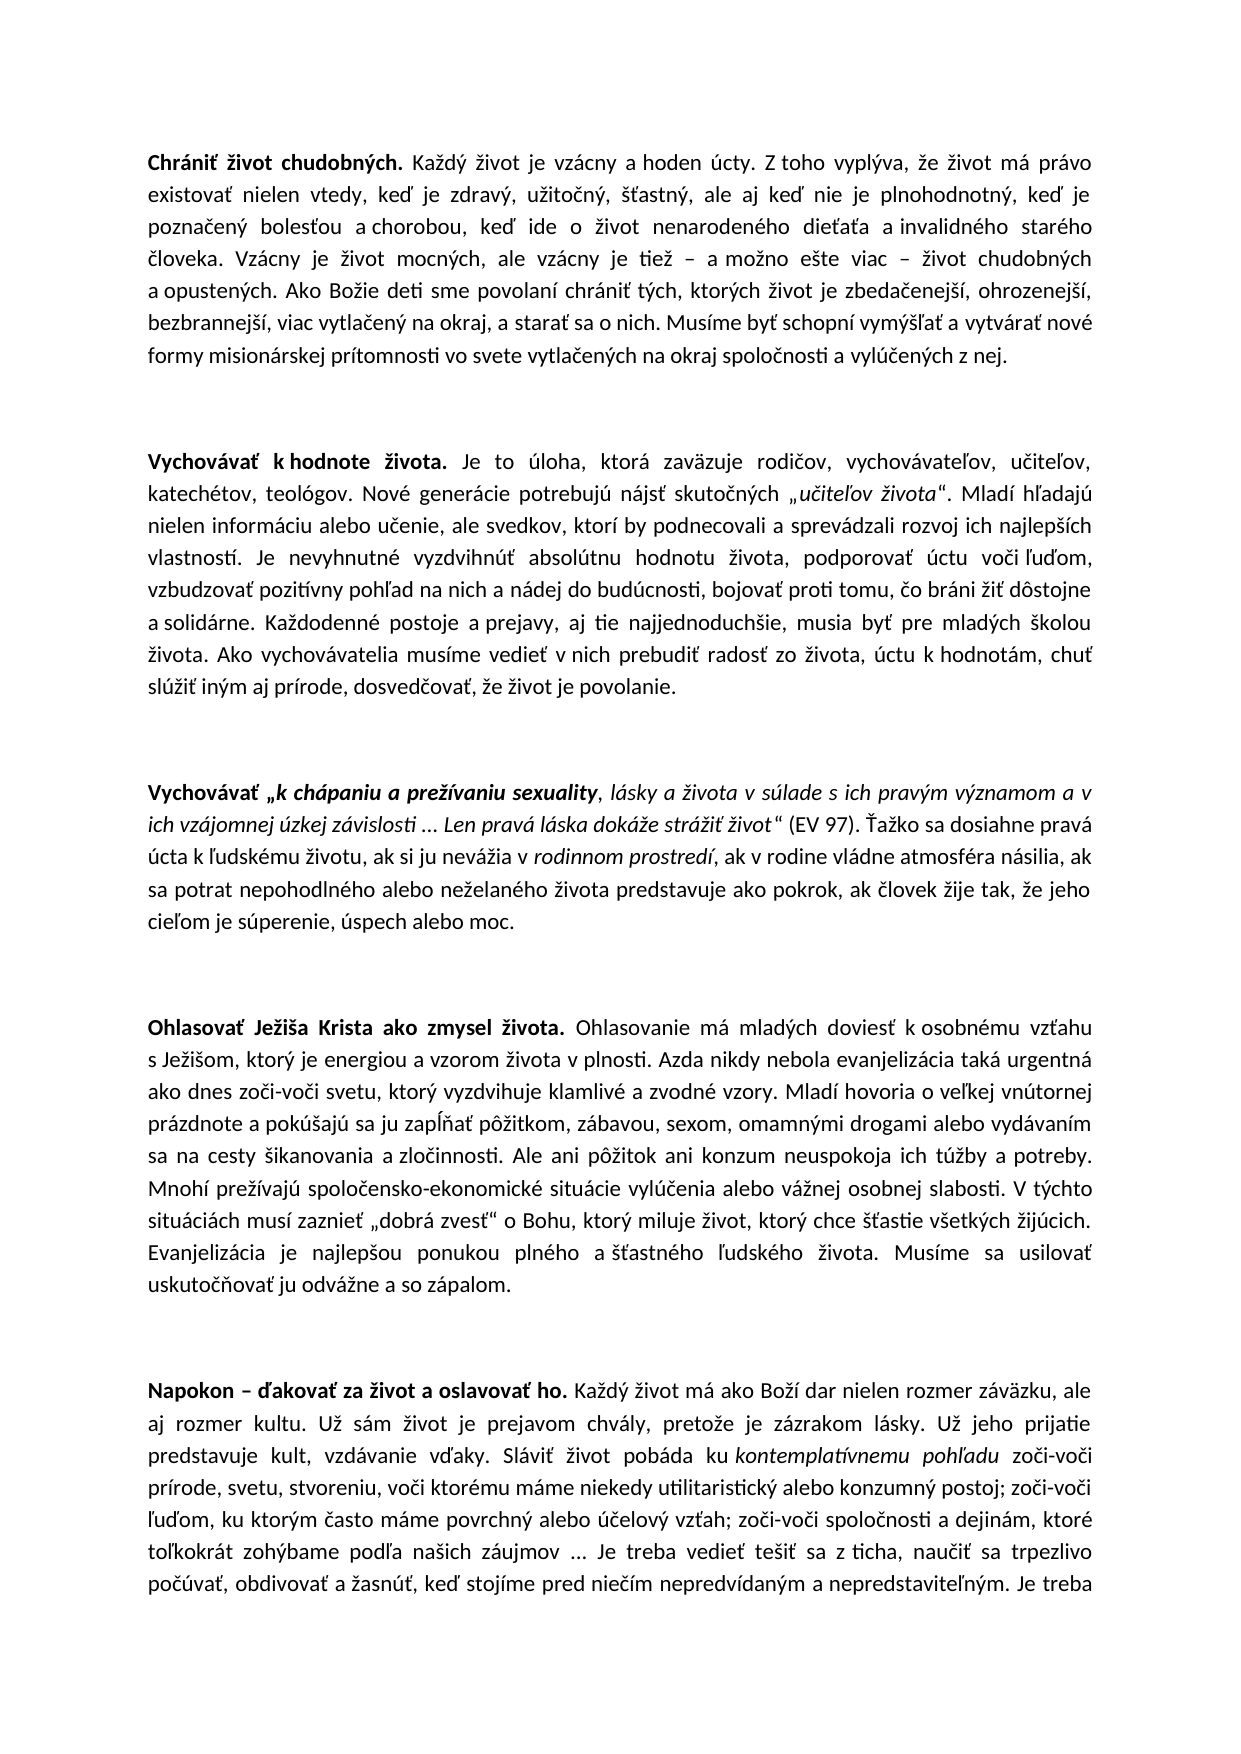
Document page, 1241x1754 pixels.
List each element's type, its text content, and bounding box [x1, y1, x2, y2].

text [148, 1376, 1093, 1598]
text Vychovávať k hodnote života. Je to úloha, ktorá zaväzuje rodičov, vychovávateľov, učiteľov, katechétov, teológov. Nové generácie potrebujú nájsť skutočných „učiteľov života“. Mladí hľadajú nielen informáciu alebo učenie, ale svedkov, ktorí by podnecovali a sprevádzali rozvoj ich najlepších vlastností. Je nevyhnutné vyzdvihnúť absolútnu hodnotu života, podporovať úctu voči ľuďom, vzbudzovať pozitívny pohľad na nich a nádej do budúcnosti, bojovať proti tomu, čo bráni žiť dôstojne a solidárne. Každodenné postoje a prejavy, aj tie najjednoduchšie, musia byť pre mladých školou života. Ako vychovávatelia musíme vedieť v nich prebudiť radosť zo života, úctu k hodnotám, chuť slúžiť iným aj prírode, dosvedčovať, že život je povolanie. [148, 447, 1093, 700]
text Vychovávať „k chápaniu a prežívaniu sexuality, lásky a života v súlade s ich pravým významom a v ich vzájomnej úzkej závislosti ... Len pravá láska dokáže strážiť život“ (EV 97). Ťažko sa dosiahne pravá úcta k ľudskému životu, ak si ju nevážia v rodinnom prostredí, ak v rodine vládne atmosféra násilia, ak sa potrat nepohodlného alebo neželaného života predstavuje ako pokrok, ak človek žije tak, že jeho cieľom je súperenie, úspech alebo moc. [148, 778, 1093, 935]
text Ohlasovať Ježiša Krista ako zmysel života. Ohlasovanie má mladých doviesť k osobnému vzťahu s Ježišom, ktorý je energiou a vzorom života v plnosti. Azda nikdy nebola evanjelizácia taká urgentná ako dnes zoči-voči svetu, ktorý vyzdvihuje klamlivé a zvodné vzory. Mladí hovoria o veľkej vnútornej prázdnote a pokúšajú sa ju zapĺňať pôžitkom, zábavou, sexom, omamnými drogami alebo vydávaním sa na cesty šikanovania a zločinnosti. Ale ani pôžitok ani konzum neuspokoja ich túžby a potreby. Mnohí prežívajú spoločensko-ekonomické situácie vylúčenia alebo vážnej osobnej slabosti. V týchto situáciách musí zaznieť „dobrá zvesť“ o Bohu, ktorý miluje život, ktorý chce šťastie všetkých žijúcich. Evanjelizácia je najlepšou ponukou plného a šťastného ľudského života. Musíme sa usilovať uskutočňovať ju odvážne a so zápalom. [148, 1013, 1093, 1298]
text Chrániť život chudobných. Každý život je vzácny a hoden úcty. Z toho vyplýva, že život má právo existovať nielen vtedy, keď je zdravý, užitočný, šťastný, ale aj keď nie je plnohodnotný, keď je poznačený bolesťou a chorobou, keď ide o život nenarodeného dieťaťa a invalidného starého človeka. Vzácny je život mocných, ale vzácny je tiež – a možno ešte viac – život chudobných a opustených. Ako Božie deti sme povolaní chrániť tých, ktorých život je zbedačenejší, ohrozenejší, bezbrannejší, viac vytlačený na okraj, a starať sa o nich. Musíme byť schopní vymýšľať a vytvárať nové formy misionárskej prítomnosti vo svete vytlačených na okraj spoločnosti a vylúčených z nej. [148, 148, 1093, 369]
